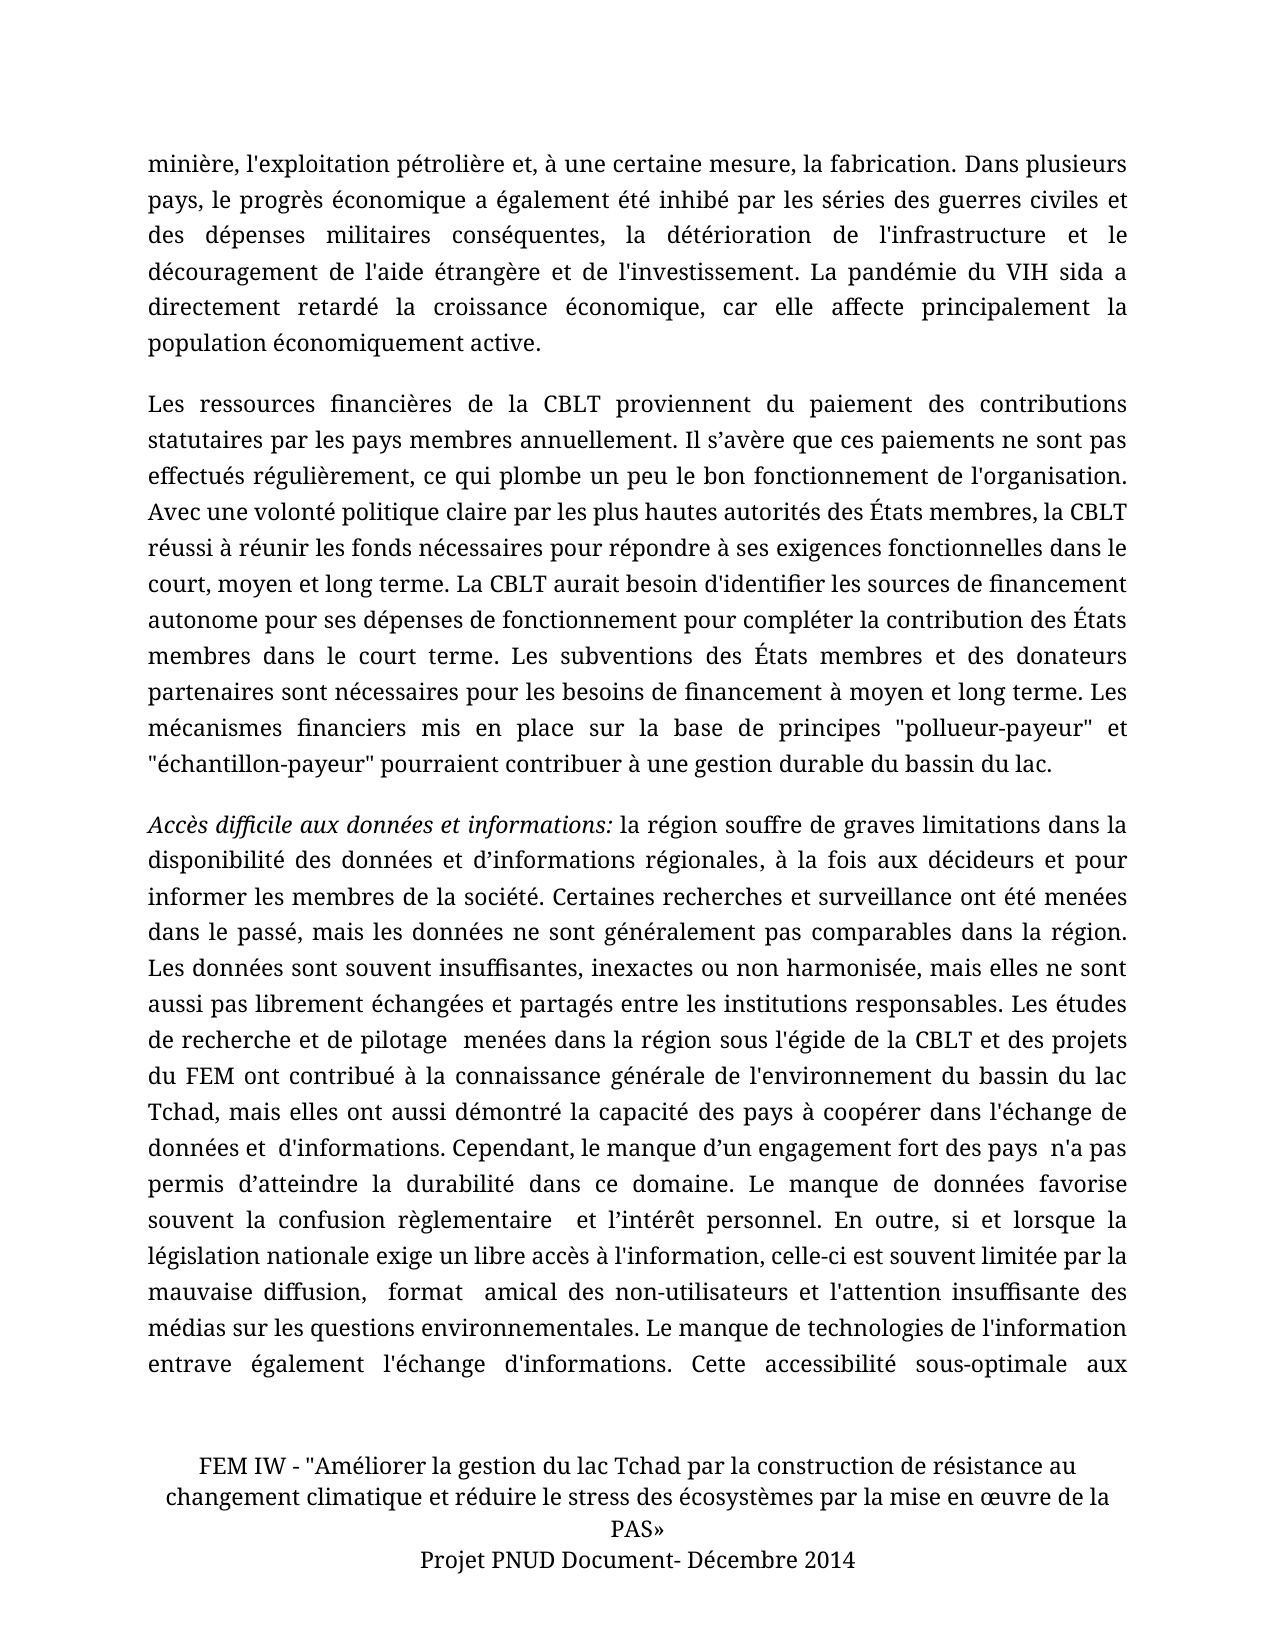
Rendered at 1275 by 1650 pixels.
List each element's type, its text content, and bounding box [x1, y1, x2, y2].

text Les ressources financières de la CBLT proviennent du paiement des contributions statutaires par les pays membres annuellement. Il s’avère que ces paiements ne sont pas effectués régulièrement, ce qui plombe un peu le bon fonctionnement de l'organisation. Avec une volonté politique claire par les plus hautes autorités des États membres, la CBLT réussi à réunir les fonds nécessaires pour répondre à ses exigences fonctionnelles dans le court, moyen et long terme. La CBLT aurait besoin d'identifier les sources de financement autonome pour ses dépenses de fonctionnement pour compléter la contribution des États membres dans le court terme. Les subventions des États membres et des donateurs partenaires sont nécessaires pour les besoins de financement à moyen et long terme. Les mécanismes financiers mis en place sur la base de principes "pollueur-payeur" et "échantillon-payeur" pourraient contribuer à une gestion durable du bassin du lac. [148, 388, 1127, 779]
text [148, 808, 1127, 1379]
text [148, 148, 1127, 358]
